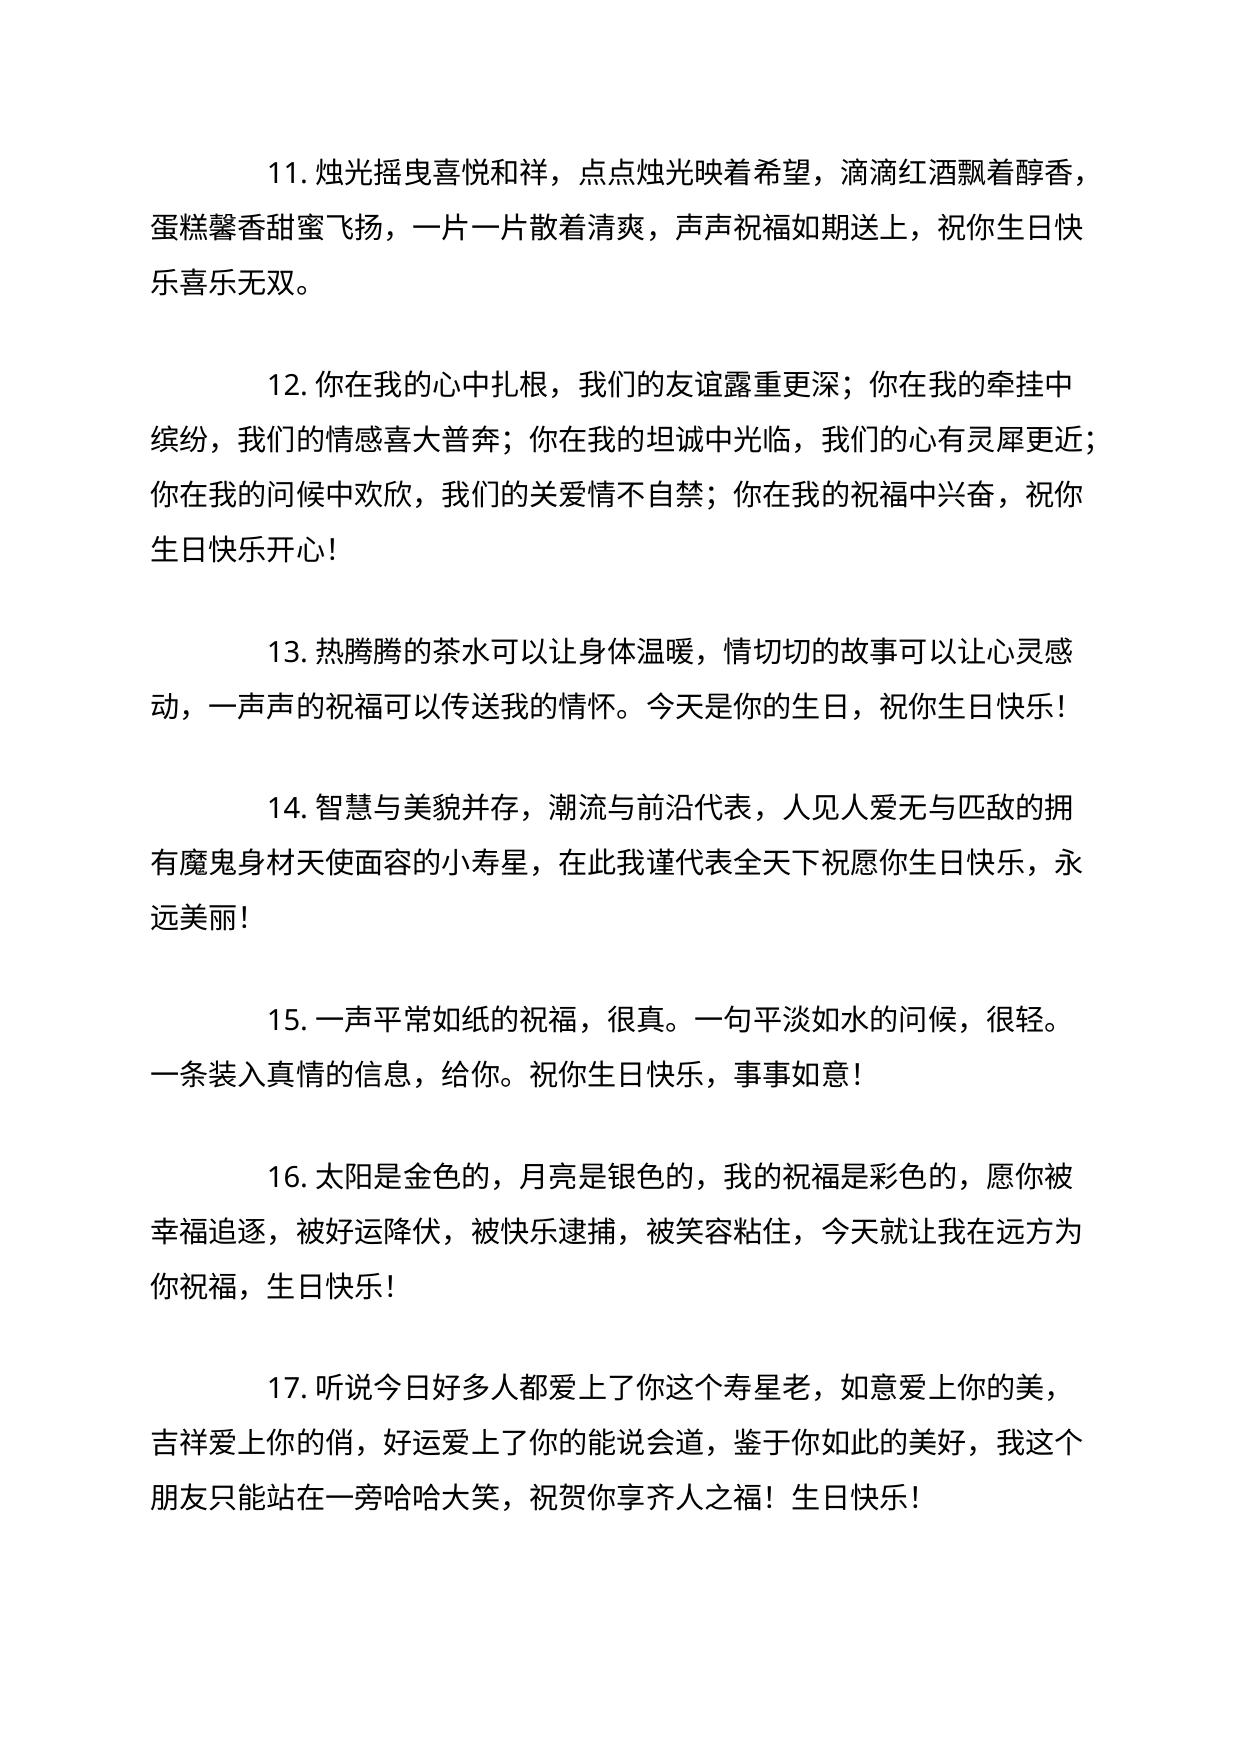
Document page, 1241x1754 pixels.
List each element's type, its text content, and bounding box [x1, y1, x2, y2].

text 12. 你在我的心中扎根，我们的友谊露重更深；你在我的牵挂中缤纷，我们的情感喜大普奔；你在我的坦诚中光临，我们的心有灵犀更近；你在我的问候中欢欣，我们的关爱情不自禁；你在我的祝福中兴奋，祝你生日快乐开心！ [150, 362, 1090, 569]
text 15. 一声平常如纸的祝福，很真。一句平淡如水的问候，很轻。一条装入真情的信息，给你。祝你生日快乐，事事如意！ [150, 997, 1090, 1094]
text 14. 智慧与美貌并存，潮流与前沿代表，人见人爱无与匹敌的拥有魔鬼身材天使面容的小寿星，在此我谨代表全天下祝愿你生日快乐，永远美丽！ [150, 785, 1090, 937]
text 13. 热腾腾的茶水可以让身体温暖，情切切的故事可以让心灵感动，一声声的祝福可以传送我的情怀。今天是你的生日，祝你生日快乐！ [150, 628, 1090, 726]
text 11. 烛光摇曳喜悦和祥，点点烛光映着希望，滴滴红酒飘着醇香，蛋糕馨香甜蜜飞扬，一片一片散着清爽，声声祝福如期送上，祝你生日快乐喜乐无双。 [150, 150, 1090, 302]
text 17. 听说今日好多人都爱上了你这个寿星老，如意爱上你的美，吉祥爱上你的俏，好运爱上了你的能说会道，鉴于你如此的美好，我这个朋友只能站在一旁哈哈大笑，祝贺你享齐人之福！生日快乐！ [150, 1365, 1090, 1517]
text 16. 太阳是金色的，月亮是银色的，我的祝福是彩色的，愿你被幸福追逐，被好运降伏，被快乐逮捕，被笑容粘住，今天就让我在远方为你祝福，生日快乐！ [150, 1153, 1090, 1306]
